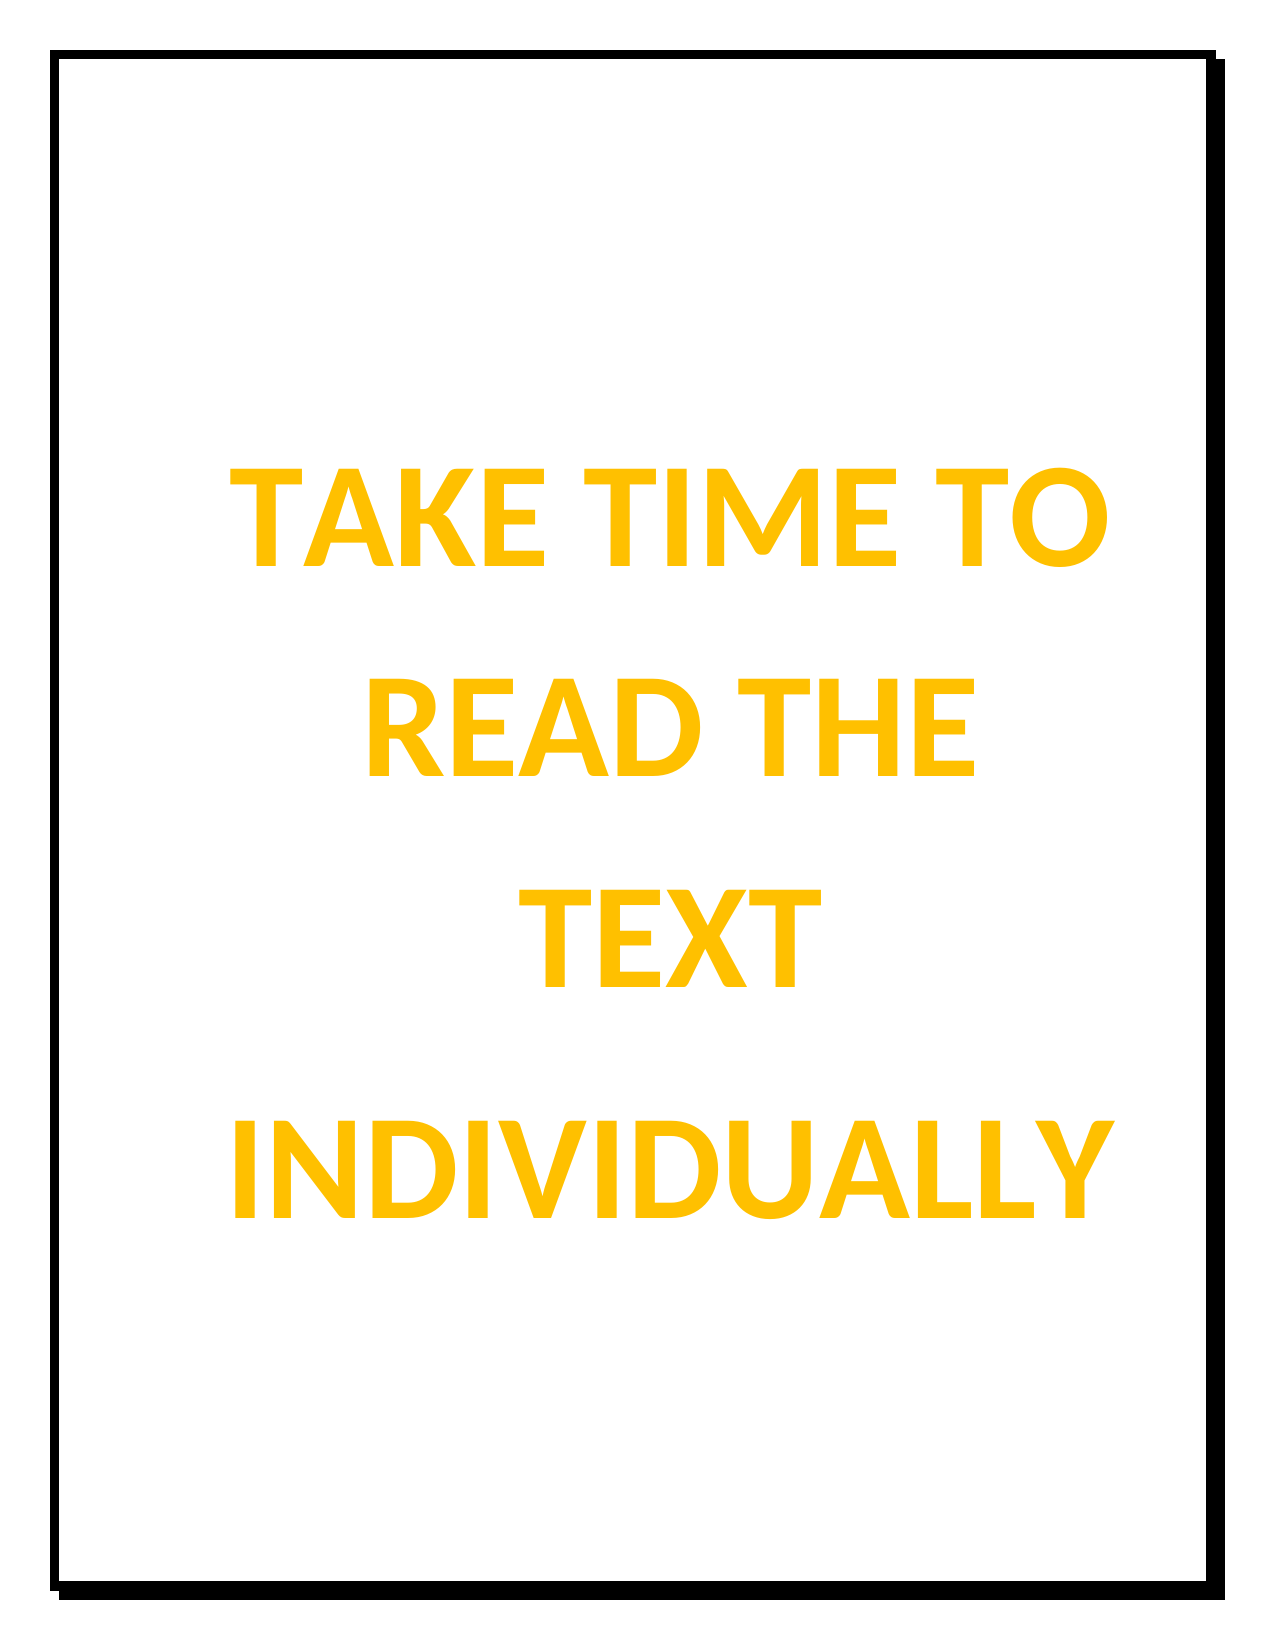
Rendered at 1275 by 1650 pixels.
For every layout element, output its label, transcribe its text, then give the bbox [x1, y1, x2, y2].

text TAKE TIME TO READ THE TEXT [222, 420, 1118, 1024]
text INDIVIDUALLY [222, 1073, 1118, 1256]
